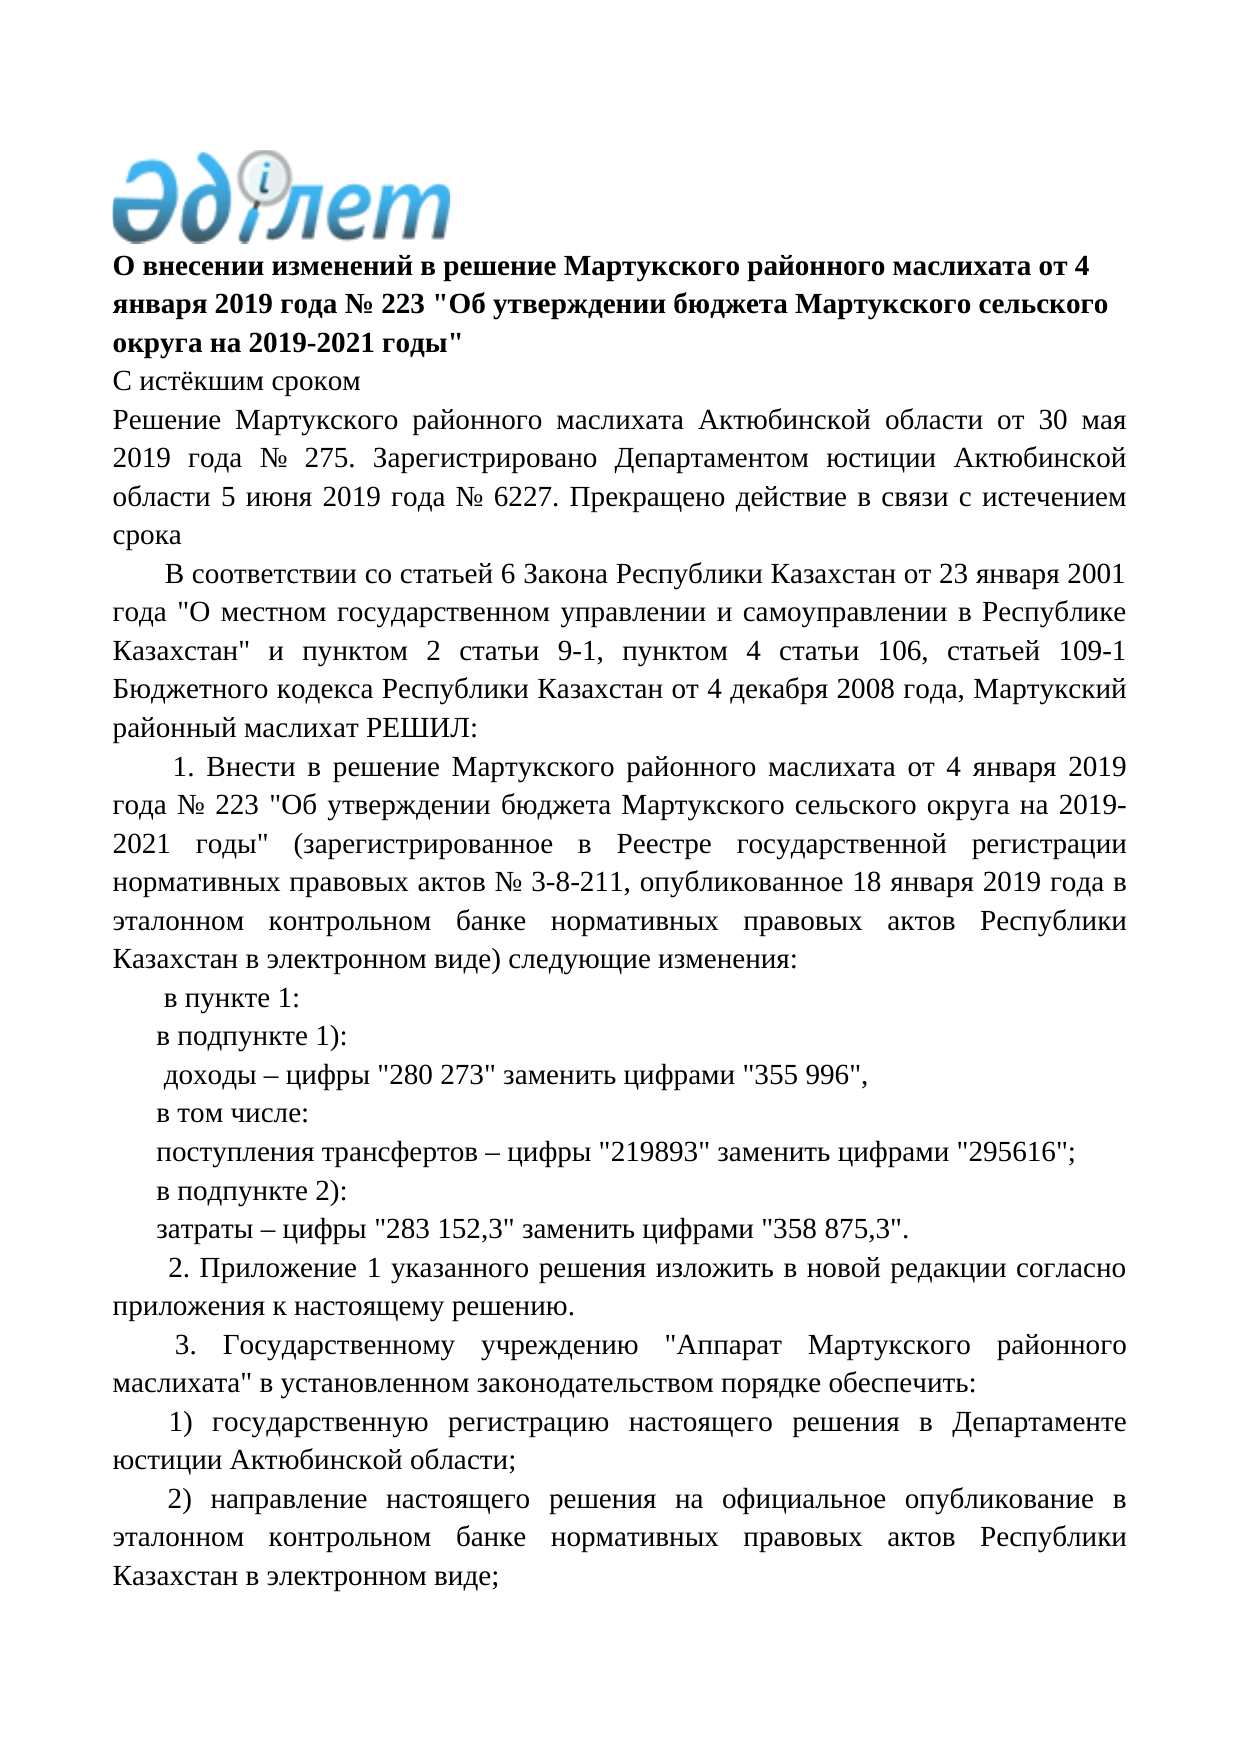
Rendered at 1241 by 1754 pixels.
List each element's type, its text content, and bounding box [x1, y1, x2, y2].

text затраты – цифры "283 152,3" заменить цифрами "358 875,3". [112, 1211, 1128, 1245]
text 1. Внести в решение Мартукского районного маслихата от 4 января 2019 года № 223 "Об утверждении бюджета Мартукского сельского округа на 2019-2021 годы" (зарегистрированное в Реестре государственной регистрации нормативных правовых актов № 3-8-211, опубликованное 18 января 2019 года в эталонном контрольном банке нормативных правовых актов Республики Казахстан в электронном виде) следующие изменения: [112, 749, 1128, 975]
text в подпункте 1): [112, 1018, 1128, 1052]
text 3. Государственному учреждению "Аппарат Мартукского районного маслихата" в установленном законодательством порядке обеспечить: [112, 1327, 1128, 1399]
picture [112, 150, 451, 244]
text В соответствии со статьей 6 Закона Республики Казахстан от 23 января 2001 года "О местном государственном управлении и самоуправлении в Республике Казахстан" и пунктом 2 статьи 9-1, пунктом 4 статьи 106, статьей 109-1 Бюджетного кодекса Республики Казахстан от 4 декабря 2008 года, Мартукский районный маслихат РЕШИЛ: [112, 556, 1128, 744]
text 2. Приложение 1 указанного решения изложить в новой редакции согласно приложения к настоящему решению. [112, 1250, 1128, 1322]
text 1) государственную регистрацию настоящего решения в Департаменте юстиции Актюбинской области; [112, 1404, 1128, 1476]
text в том числе: [112, 1096, 1128, 1129]
text 2) направление настоящего решения на официальное опубликование в эталонном контрольном банке нормативных правовых актов Республики Казахстан в электронном виде; [112, 1481, 1128, 1592]
text С истёкшим сроком [112, 363, 1128, 397]
text доходы – цифры "280 273" заменить цифрами "355 996", [112, 1057, 1128, 1091]
text О внесении изменений в решение Мартукского районного маслихата от 4 января 2019 года № 223 "Об утверждении бюджета Мартукского сельского округа на 2019-2021 годы" [112, 248, 1128, 358]
text поступления трансфертов – цифры "219893" заменить цифрами "295616"; [112, 1134, 1128, 1168]
text в подпункте 2): [112, 1173, 1128, 1206]
text Решение Мартукского районного маслихата Актюбинской области от 30 мая 2019 года № 275. Зарегистрировано Департаментом юстиции Актюбинской области 5 июня 2019 года № 6227. Прекращено действие в связи с истечением срока [112, 402, 1128, 551]
text в пункте 1: [112, 980, 1128, 1013]
